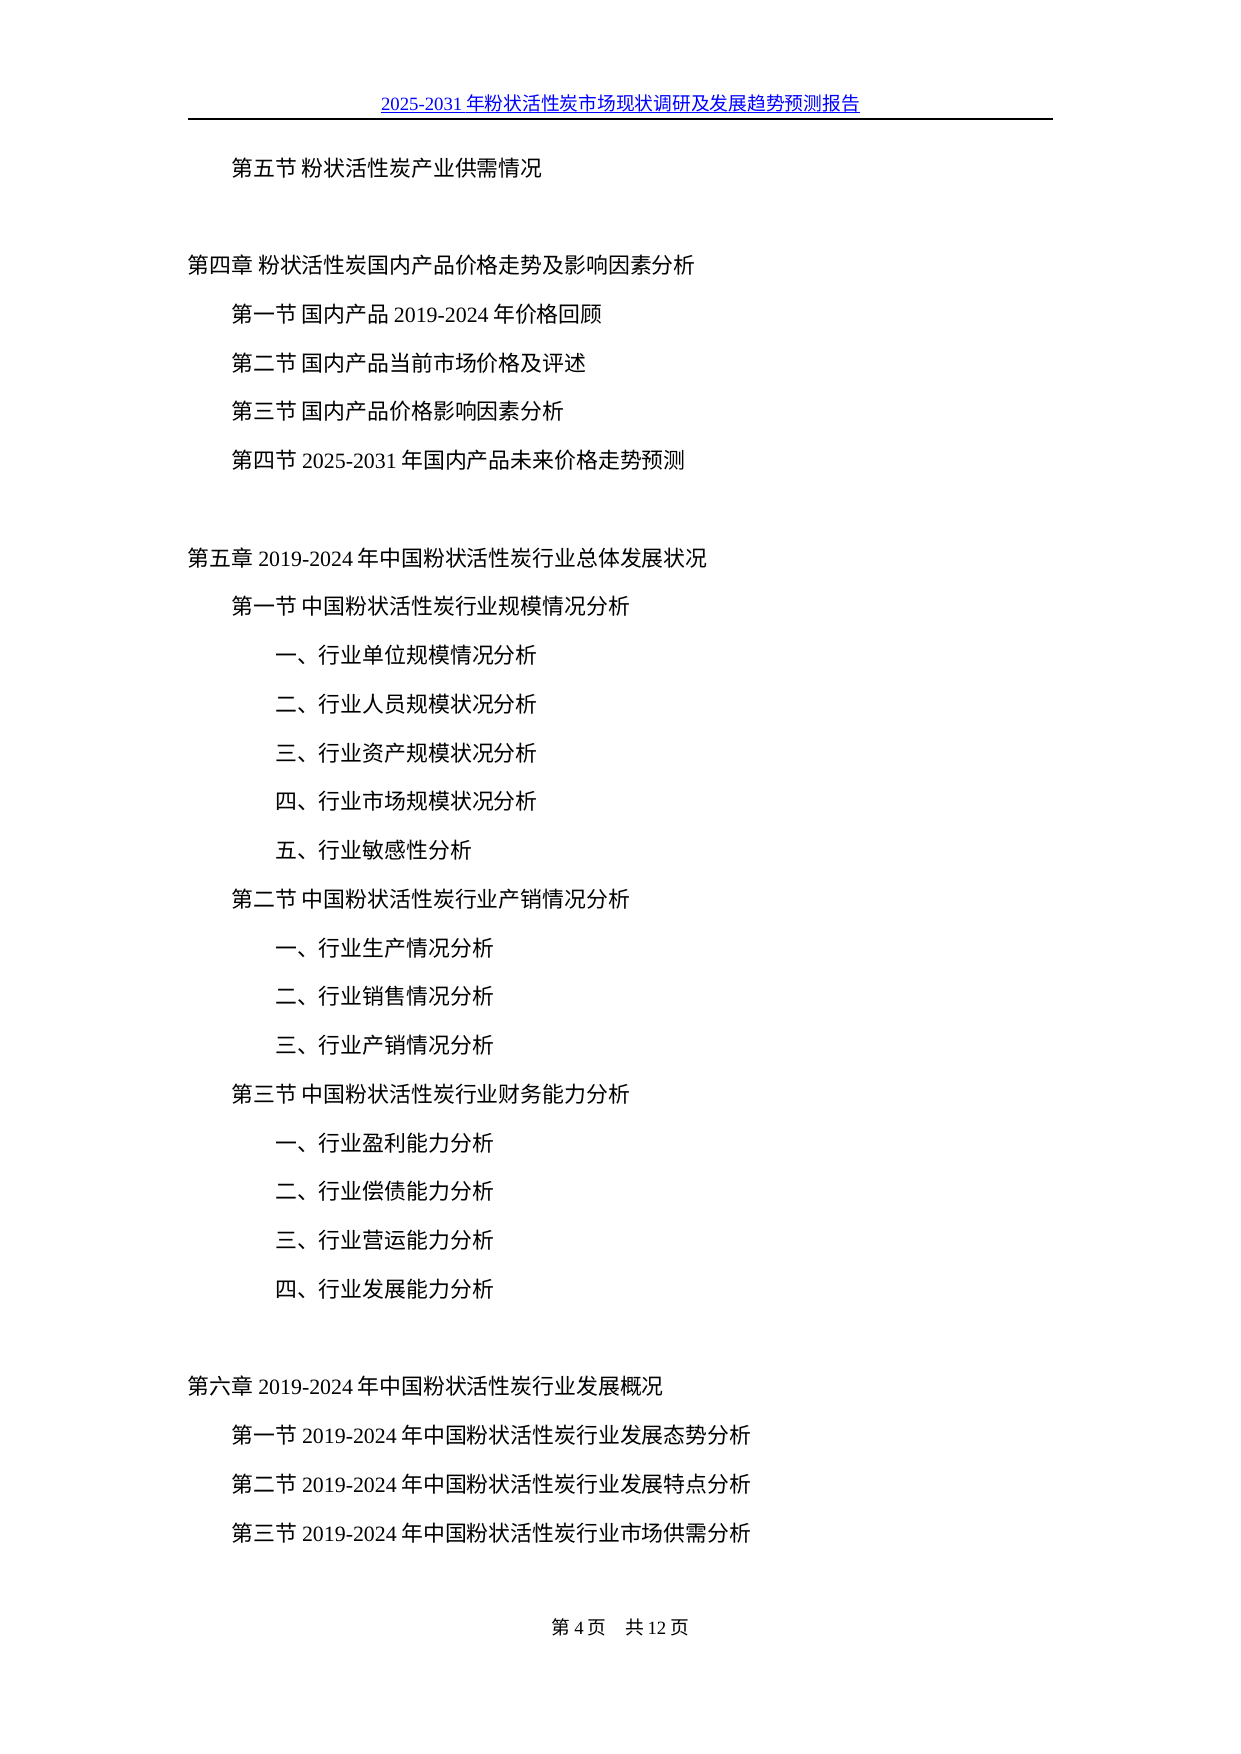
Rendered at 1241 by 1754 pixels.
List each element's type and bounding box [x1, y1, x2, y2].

text [187, 150, 1053, 1548]
